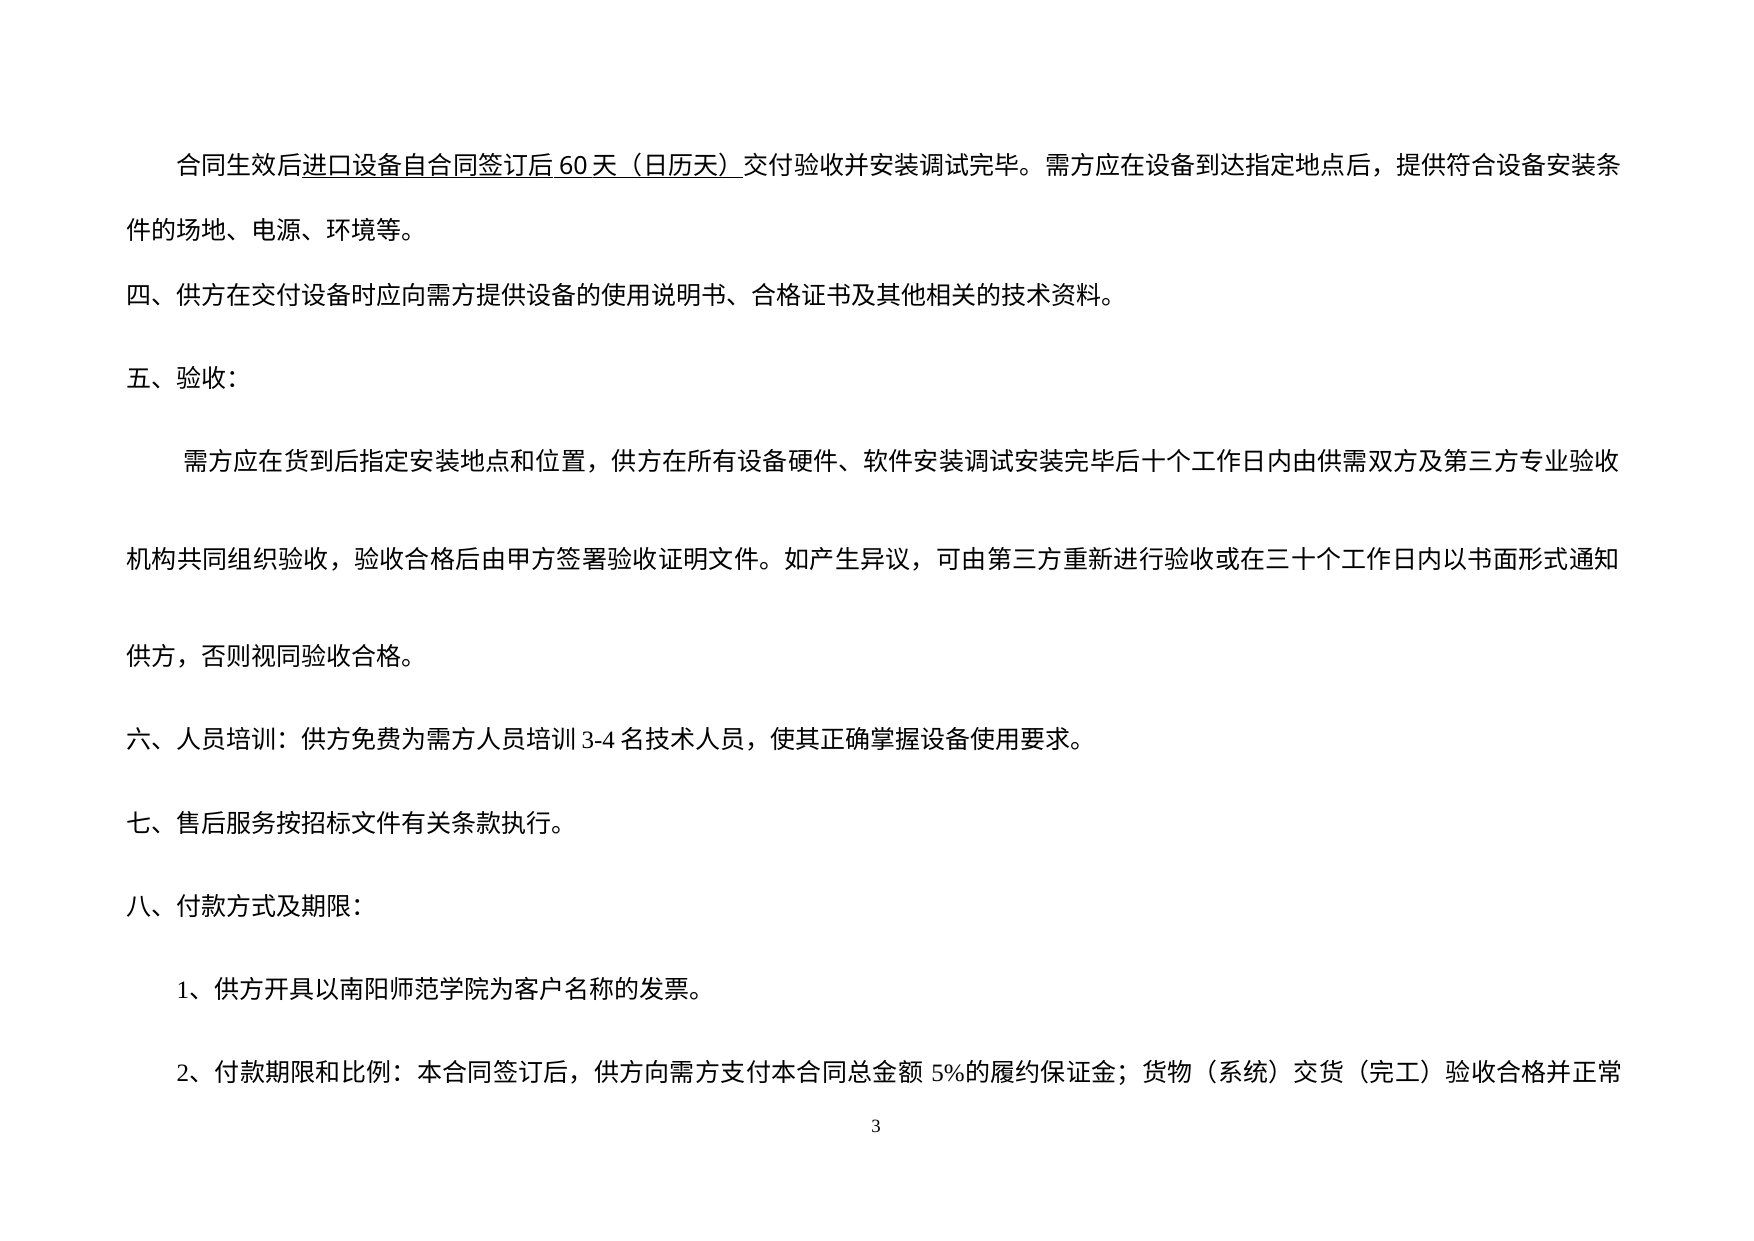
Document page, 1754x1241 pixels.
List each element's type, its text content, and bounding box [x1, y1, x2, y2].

text 八、付款方式及期限： [126, 872, 1625, 937]
text 合同生效后进口设备自合同签订后60天（日历天）交付验收并安装调试完毕。需方应在设备到达指定地点后，提供符合设备安装条件的场地、电源、环境等。 [126, 131, 1625, 261]
text 七、售后服务按招标文件有关条款执行。 [126, 789, 1625, 854]
text 五、验收： [126, 344, 1625, 409]
text 六、人员培训：供方免费为需方人员培训3-4名技术人员，使其正确掌握设备使用要求。 [126, 706, 1625, 771]
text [126, 1038, 1625, 1103]
text 1、供方开具以南阳师范学院为客户名称的发票。 [126, 955, 1625, 1020]
text 四、供方在交付设备时应向需方提供设备的使用说明书、合格证书及其他相关的技术资料。 [126, 261, 1625, 326]
text 需方应在货到后指定安装地点和位置，供方在所有设备硬件、软件安装调试安装完毕后十个工作日内由供需双方及第三方专业验收机构共同组织验收，验收合格后由甲方签署验收证明文件。如产生异议，可由第三方重新进行验收或在三十个工作日内以书面形式通知供方，否则视同验收合格。 [126, 427, 1625, 687]
